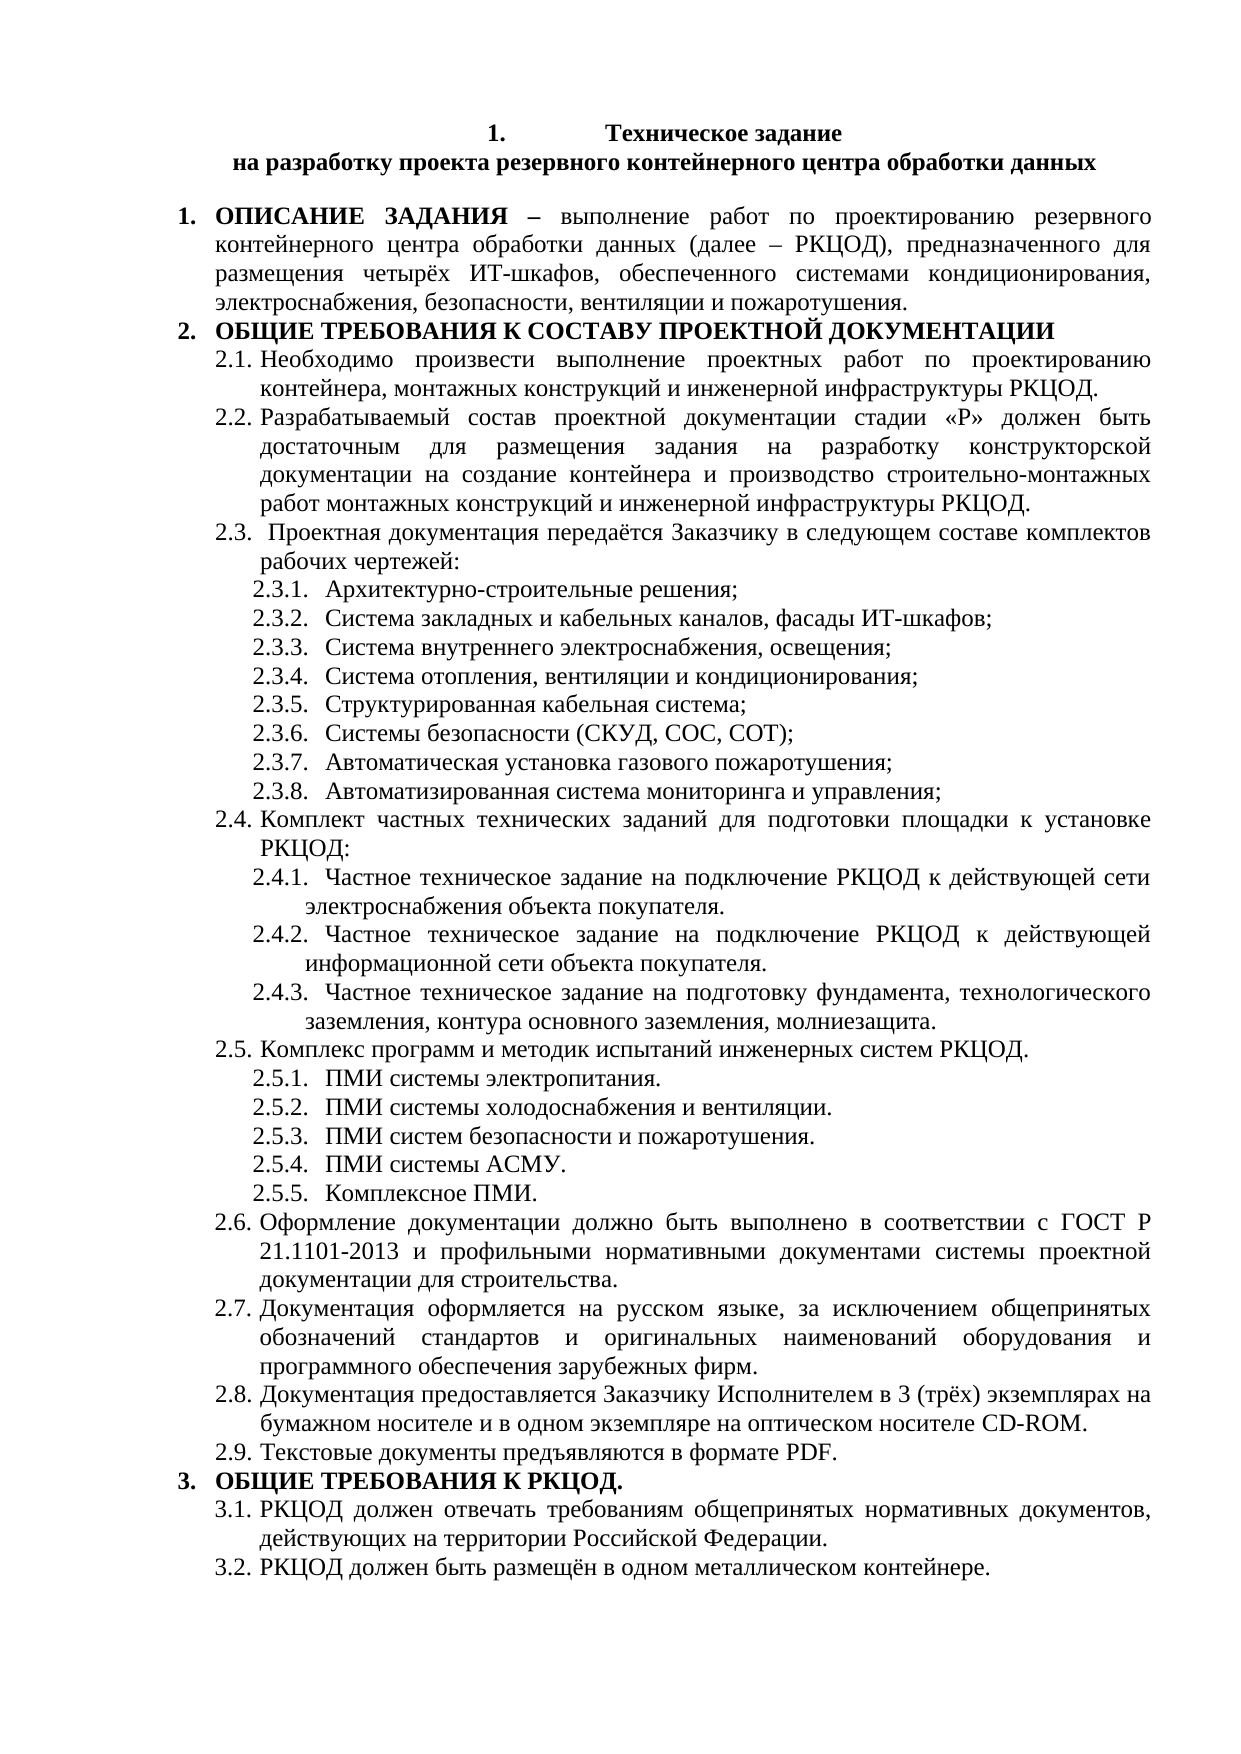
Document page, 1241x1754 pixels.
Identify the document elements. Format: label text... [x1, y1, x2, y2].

list Комплекс программ и методик испытаний инженерных систем РКЦОД. [215, 1034, 1152, 1063]
list Частное техническое задание на подключение РКЦОД к действующей информационной сети объекта покупателя. [252, 919, 1152, 977]
list Разрабатываемый состав проектной документации стадии «Р» должен быть достаточным для размещения задания на разработку конструкторской документации на создание контейнера и производство строительно-монтажных работ монтажных конструкций и инженерной инфраструктуры РКЦОД. [215, 402, 1152, 517]
list ОПИСАНИЕ ЗАДАНИЯ – выполнение работ по проектированию резервного контейнерного центра обработки данных (далее – РКЦОД), предназначенного для размещения четырёх ИТ-шкафов, обеспеченного системами кондиционирования, электроснабжения, безопасности, вентиляции и пожаротушения. [177, 201, 1152, 316]
list Необходимо произвести выполнение проектных работ по проектированию контейнера, монтажных конструкций и инженерной инфраструктуры РКЦОД. [215, 344, 1152, 402]
list ПМИ системы холодоснабжения и вентиляции. [252, 1092, 1152, 1121]
text Техническое задание [177, 118, 1152, 147]
list Оформление документации должно быть выполнено в соответствии с ГОСТ Р 21.1101-2013 и профильными нормативными документами системы проектной документации для строительства. [214, 1207, 1152, 1293]
text на разработку проекта резервного контейнерного центра обработки данных [177, 147, 1152, 176]
list ОБЩИЕ ТРЕБОВАНИЯ К РКЦОД. [177, 1466, 1152, 1494]
list Документация оформляется на русском языке, за исключением общепринятых обозначений стандартов и оригинальных наименований оборудования и программного обеспечения зарубежных фирм. [214, 1293, 1152, 1379]
list Система отопления, вентиляции и кондиционирования; [252, 661, 1152, 689]
list Структурированная кабельная система; [252, 689, 1152, 718]
list Текстовые документы предъявляются в формате PDF. [215, 1437, 1152, 1466]
list Частное техническое задание на подключение РКЦОД к действующей сети электроснабжения объекта покупателя. [252, 862, 1152, 919]
list ПМИ системы электропитания. [252, 1063, 1152, 1092]
list ОБЩИЕ ТРЕБОВАНИЯ К СОСТАВУ ПРОЕКТНОЙ ДОКУМЕНТАЦИИ [177, 316, 1152, 344]
list Система закладных и кабельных каналов, фасады ИТ-шкафов; [252, 603, 1152, 632]
list Проектная документация передаётся Заказчику в следующем составе комплектов рабочих чертежей: [215, 517, 1152, 574]
list РКЦОД должен быть размещён в одном металлическом контейнере. [214, 1552, 1152, 1581]
list Комплект частных технических заданий для подготовки площадки к установке РКЦОД: [215, 804, 1152, 862]
list Архитектурно-строительные решения; [252, 574, 1152, 603]
list Частное техническое задание на подготовку фундамента, технологического заземления, контура основного заземления, молниезащита. [252, 977, 1152, 1034]
list Автоматическая установка газового пожаротушения; [252, 747, 1152, 776]
list ПМИ систем безопасности и пожаротушения. [252, 1121, 1152, 1149]
list РКЦОД должен отвечать требованиям общепринятых нормативных документов, действующих на территории Российской Федерации. [214, 1494, 1152, 1552]
list Системы безопасности (СКУД, СОС, СОТ); [252, 718, 1152, 747]
list Документация предоставляется Заказчику Исполнителем в 3 (трёх) экземплярах на бумажном носителе и в одном экземпляре на оптическом носителе CD-ROM. [215, 1379, 1152, 1437]
list ПМИ системы АСМУ. [252, 1149, 1152, 1178]
list Комплексное ПМИ. [252, 1178, 1152, 1207]
list Автоматизированная система мониторинга и управления; [252, 776, 1152, 804]
list Система внутреннего электроснабжения, освещения; [252, 632, 1152, 661]
